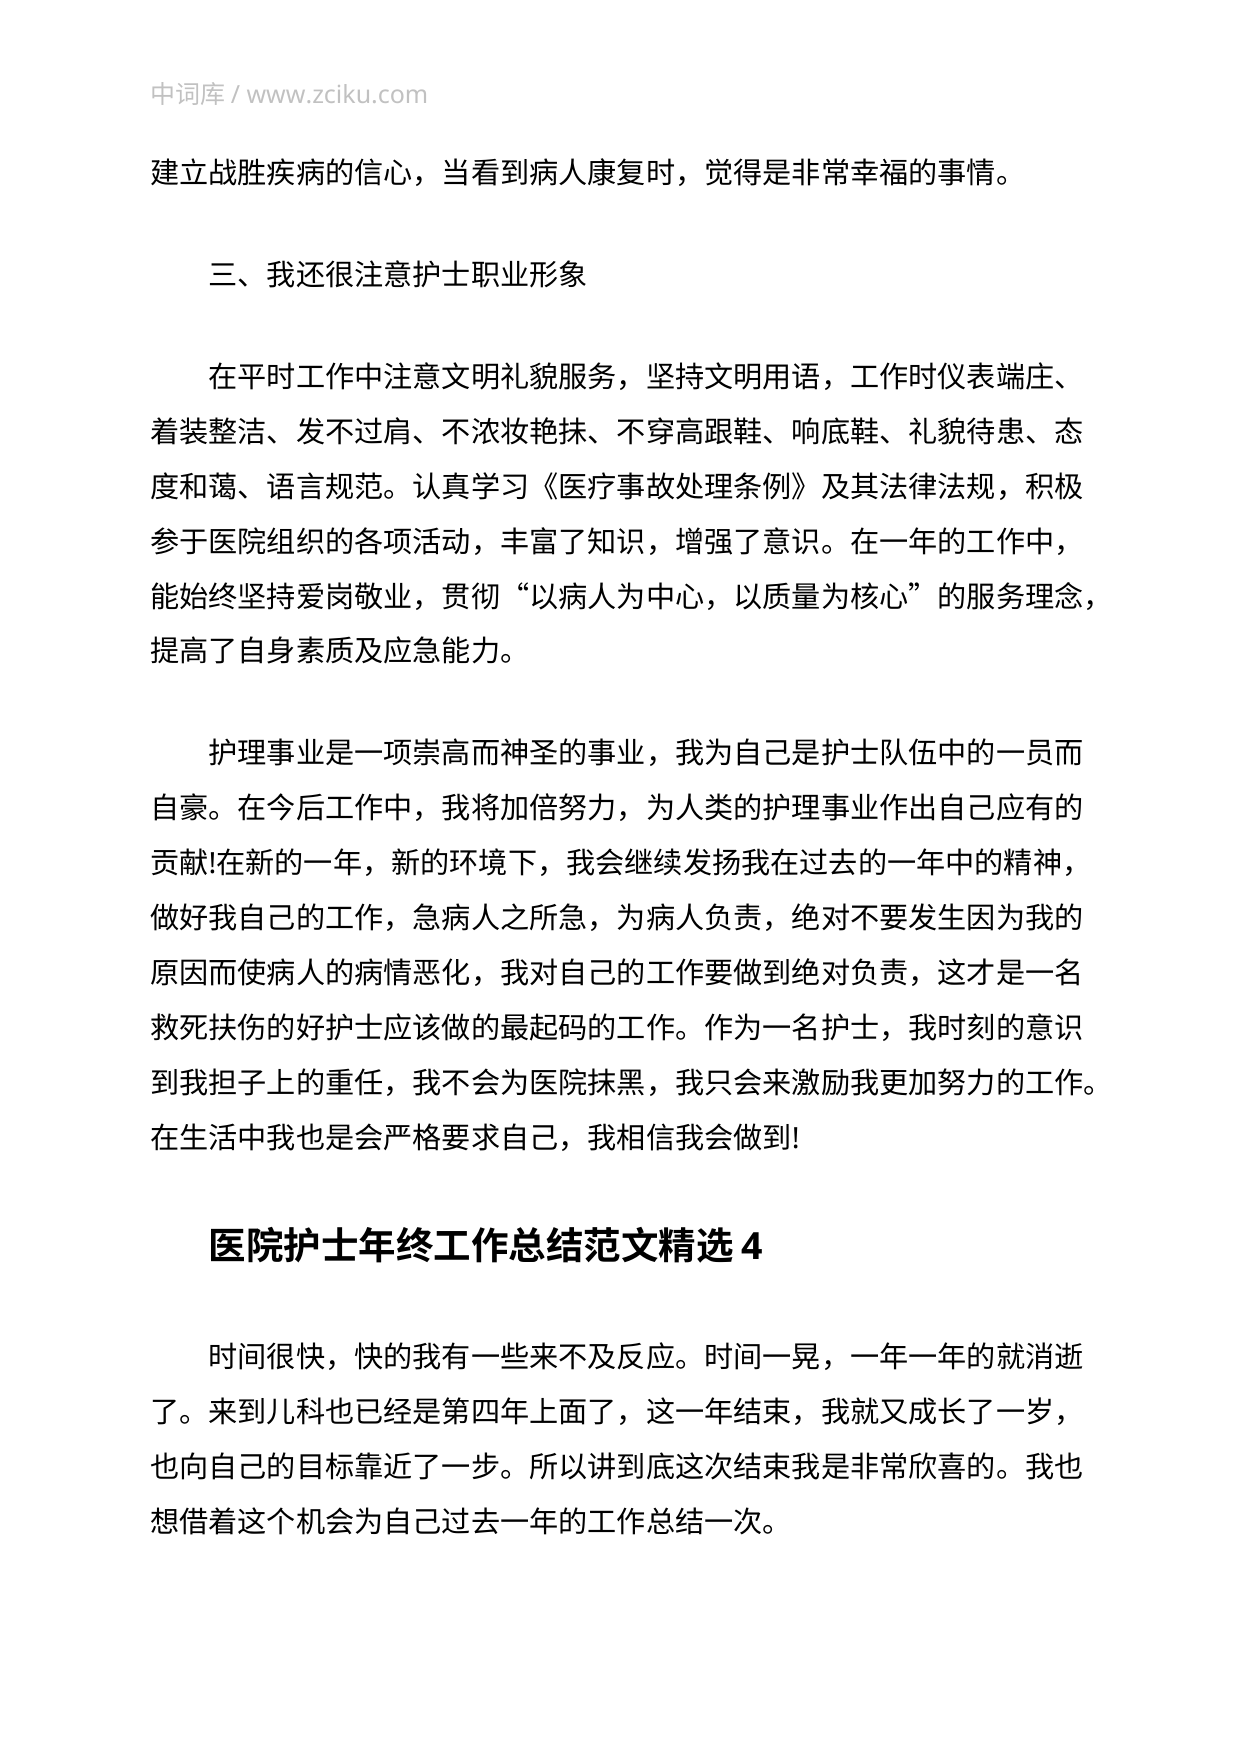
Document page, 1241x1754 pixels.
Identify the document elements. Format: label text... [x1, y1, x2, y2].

text 护理事业是一项崇高而神圣的事业，我为自己是护士队伍中的一员而自豪。在今后工作中，我将加倍努力，为人类的护理事业作出自己应有的贡献!在新的一年，新的环境下，我会继续发扬我在过去的一年中的精神，做好我自己的工作，急病人之所急，为病人负责，绝对不要发生因为我的原因而使病人的病情恶化，我对自己的工作要做到绝对负责，这才是一名救死扶伤的好护士应该做的最起码的工作。作为一名护士，我时刻的意识到我担子上的重任，我不会为医院抹黑，我只会来激励我更加努力的工作。在生活中我也是会严格要求自己，我相信我会做到! [150, 730, 1090, 1157]
text 在平时工作中注意文明礼貌服务，坚持文明用语，工作时仪表端庄、着装整洁、发不过肩、不浓妆艳抺、不穿高跟鞋、响底鞋、礼貌待患、态度和蔼、语言规范。认真学习《医疗事故处理条例》及其法律法规，积极参于医院组织的各项活动，丰富了知识，增强了意识。在一年的工作中，能始终坚持爱岗敬业，贯彻“以病人为中心，以质量为核心”的服务理念，提高了自身素质及应急能力。 [150, 353, 1090, 670]
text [150, 150, 1090, 192]
text 医院护士年终工作总结范文精选4 [150, 1216, 1090, 1271]
text 时间很快，快的我有一些来不及反应。时间一晃，一年一年的就消逝了。来到儿科也已经是第四年上面了，这一年结束，我就又成长了一岁，也向自己的目标靠近了一步。所以讲到底这次结束我是非常欣喜的。我也想借着这个机会为自己过去一年的工作总结一次。 [150, 1334, 1090, 1541]
text 三、我还很注意护士职业形象 [150, 252, 1090, 294]
